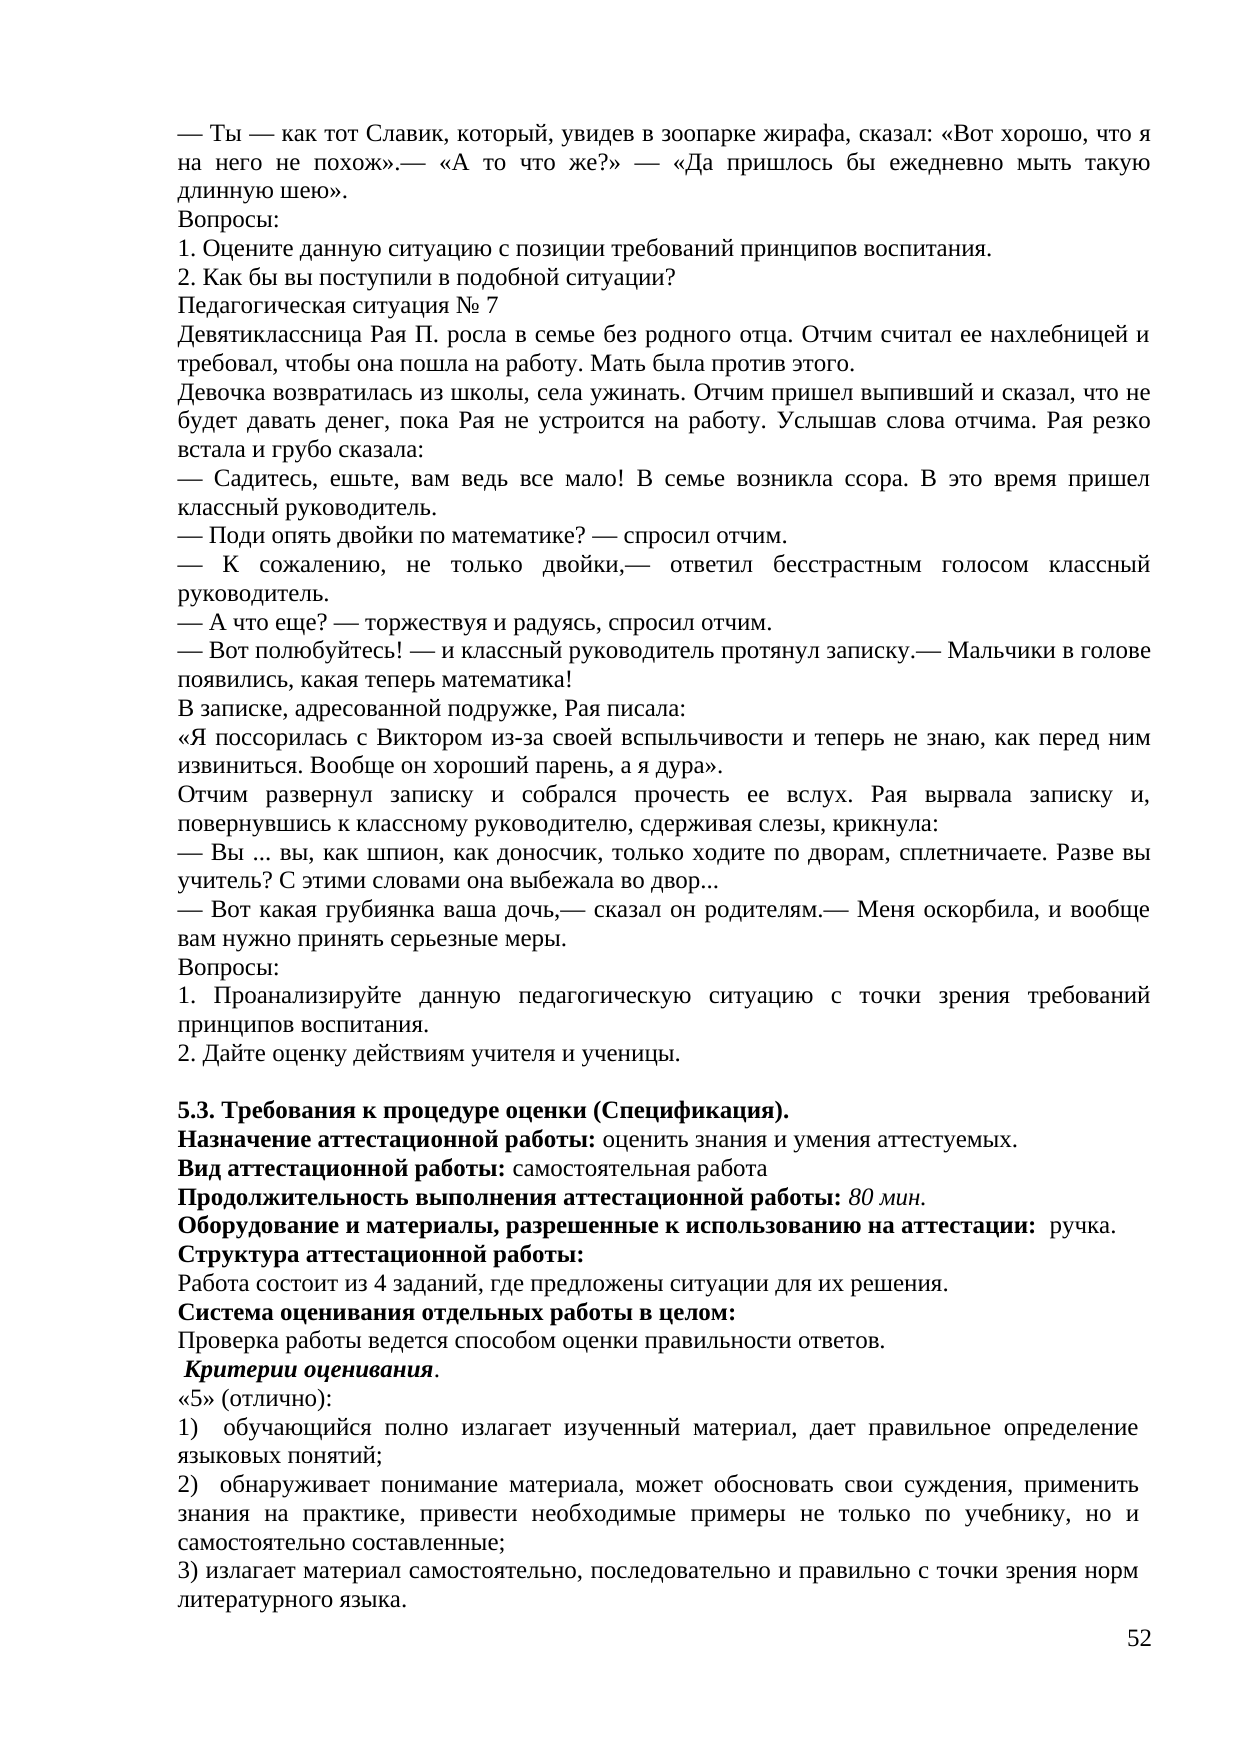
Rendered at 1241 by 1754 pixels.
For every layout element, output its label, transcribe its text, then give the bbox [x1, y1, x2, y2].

text — Поди опять двойки по математике? — спросил отчим. [177, 521, 1152, 549]
text Продолжительность выполнения аттестационной работы: 80 мин. [177, 1182, 1152, 1211]
text В записке, адресованной подружке, Рая писала: [177, 693, 1152, 722]
text Критерии оценивания. [177, 1354, 1152, 1383]
text 5.3. Требования к процедуре оценки (Спецификация). [177, 1096, 1152, 1124]
text 2. Как бы вы поступили в подобной ситуации? [177, 262, 1152, 291]
text 2. Дайте оценку действиям учителя и ученицы. [177, 1038, 1152, 1067]
text — А что еще? — торжествуя и радуясь, спросил отчим. [177, 607, 1152, 636]
text Назначение аттестационной работы: оценить знания и умения аттестуемых. [177, 1124, 1152, 1153]
text Структура аттестационной работы: [177, 1239, 1152, 1268]
text — Вот полюбуйтесь! — и классный руководитель протянул записку.— Мальчики в голове появились, какая теперь математика! [177, 636, 1152, 693]
text — Вот какая грубиянка ваша дочь,— сказал он родителям.— Меня оскорбила, и вообще вам нужно принять серьезные меры. [177, 894, 1152, 952]
text Работа состоит из 4 заданий, где предложены ситуации для их решения. [177, 1268, 1152, 1297]
text «5» (отлично): [177, 1383, 1140, 1412]
text — К сожалению, не только двойки,— ответил бесстрастным голосом классный руководитель. [177, 549, 1152, 607]
text 1. Проанализируйте данную педагогическую ситуацию с точки зрения требований принципов воспитания. [177, 981, 1152, 1038]
text 2) обнаруживает понимание материала, может обосновать свои суждения, применить знания на практике, привести необходимые примеры не только по учебнику, но и самостоятельно составленные; [177, 1469, 1140, 1556]
text — Вы ... вы, как шпион, как доносчик, только ходите по дворам, сплетничаете. Разве вы учитель? С этими словами она выбежала во двор... [177, 837, 1152, 894]
text Вид аттестационной работы: самостоятельная работа [177, 1153, 1152, 1182]
text Система оценивания отдельных работы в целом: [177, 1297, 1152, 1326]
text Вопросы: [177, 204, 1152, 233]
text Девочка возвратилась из школы, села ужинать. Отчим пришел выпивший и сказал, что не будет давать денег, пока Рая не устроится на работу. Услышав слова отчима. Рая резко встала и грубо сказала: [177, 377, 1152, 463]
text Педагогическая ситуация № 7 [177, 291, 1152, 319]
text Отчим развернул записку и собрался прочесть ее вслух. Рая вырвала записку и, повернувшись к классному руководителю, сдерживая слезы, крикнула: [177, 779, 1152, 837]
text 1) обучающийся полно излагает изученный материал, дает правильное определение языковых понятий; [177, 1412, 1140, 1469]
text — Ты — как тот Славик, который, увидев в зоопарке жирафа, сказал: «Вот хорошо, что я на него не похож».— «А то что же?» — «Да пришлось бы ежедневно мыть такую длинную шею». [177, 118, 1152, 204]
text Девятиклассница Рая П. росла в семье без родного отца. Отчим считал ее нахлебницей и требовал, чтобы она пошла на работу. Мать была против этого. [177, 319, 1152, 377]
text — Садитесь, ешьте, вам ведь все мало! В семье возникла ссора. В это время пришел классный руководитель. [177, 463, 1152, 521]
text Оборудование и материалы, разрешенные к использованию на аттестации: ручка. [177, 1211, 1152, 1239]
text Вопросы: [177, 952, 1152, 981]
text Проверка работы ведется способом оценки правильности ответов. [177, 1326, 1152, 1354]
text 3) излагает материал самостоятельно, последовательно и правильно с точки зрения норм литературного языка. [177, 1556, 1140, 1613]
text «Я поссорилась с Виктором из-за своей вспыльчивости и теперь не знаю, как перед ним извиниться. Вообще он хороший парень, а я дура». [177, 722, 1152, 779]
text 1. Оцените данную ситуацию с позиции требований принципов воспитания. [177, 233, 1152, 262]
